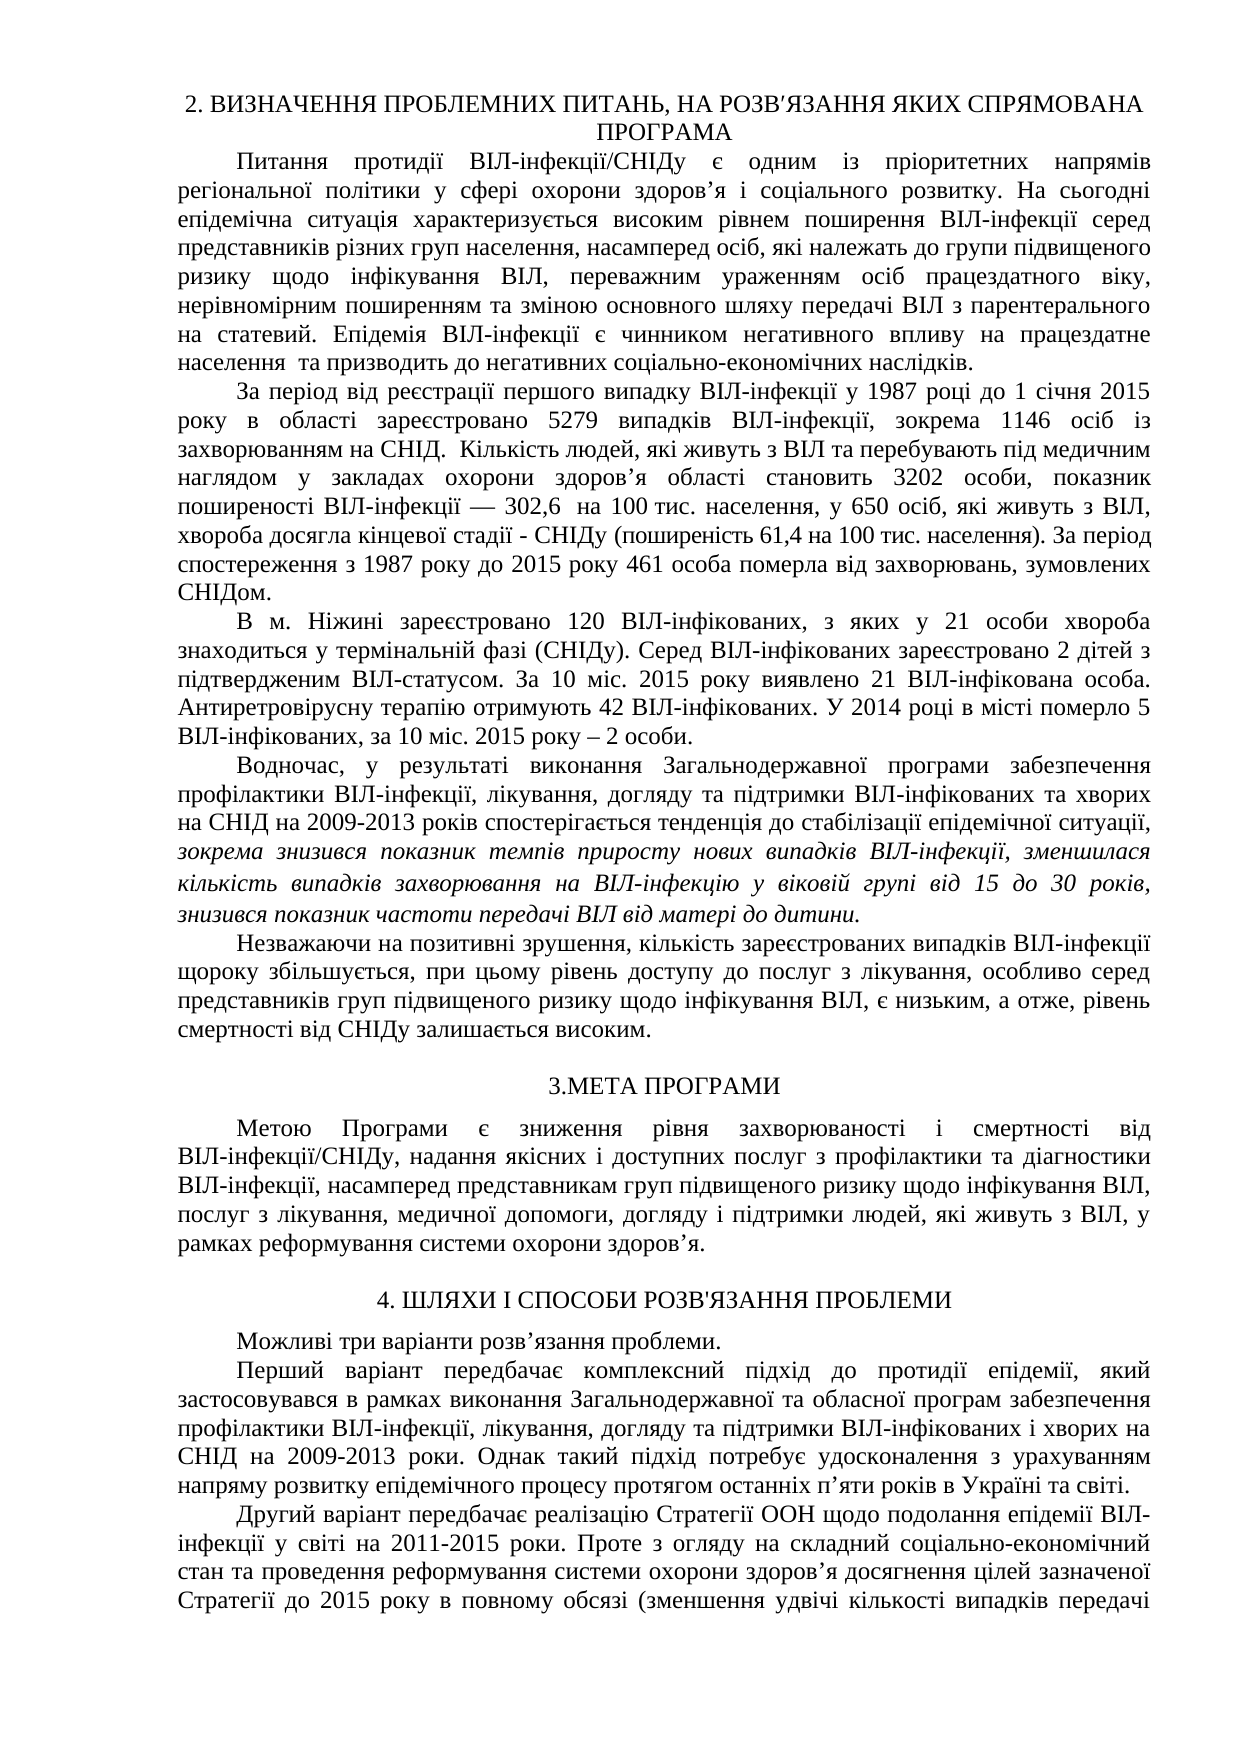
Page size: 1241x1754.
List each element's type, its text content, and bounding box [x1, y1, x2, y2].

text За період від реєстрації першого випадку ВІЛ-інфекції у 1987 році до 1 січня 2015 року в області зареєстровано 5279 випадків ВІЛ-інфекції, зокрема 1146 осіб із захворюванням на СНІД. Кількість людей, які живуть з ВІЛ та перебувають під медичним наглядом у закладах охорони здоров’я області становить 3202 особи, показник поширеності ВІЛ-інфекції — 302,6 на 100 тис. населення, у 650 осіб, які живуть з ВІЛ, хвороба досягла кінцевої стадії - СНІДу (поширеність 61,4 на 100 тис. населення). За період спостереження з 1987 року до 2015 року 461 особа померла від захворювань, зумовлених СНІДом. [177, 376, 1152, 606]
text Можливі три варіанти розв’язання проблеми. [177, 1326, 1152, 1355]
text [177, 1499, 1152, 1614]
text Незважаючи на позитивні зрушення, кількість зареєстрованих випадків ВІЛ-інфекції щороку збільшується, при цьому рівень доступу до послуг з лікування, особливо серед представників груп підвищеного ризику щодо інфікування ВІЛ, є низьким, а отже, рівень смертності від СНІДу залишається високим. [177, 928, 1152, 1043]
text В м. Ніжині зареєстровано 120 ВІЛ-інфікованих, з яких у 21 особи хвороба знаходиться у термінальній фазі (СНІДу). Серед ВІЛ-інфікованих зареєстровано 2 дітей з підтвердженим ВІЛ-статусом. За 10 міс. 2015 року виявлено 21 ВІЛ-інфікована особа. Антиретровірусну терапію отримують 42 ВІЛ-інфікованих. У 2014 році в місті померло 5 ВІЛ-інфікованих, за 10 міс. 2015 року – 2 особи. [177, 606, 1152, 750]
text 4. ШЛЯХИ І СПОСОБИ РОЗВ'ЯЗАННЯ ПРОБЛЕМИ [177, 1285, 1152, 1314]
text Водночас, у результаті виконання Загальнодержавної програми забезпечення профілактики ВІЛ-інфекції, лікування, догляду та підтримки ВІЛ-інфікованих та хворих на СНІД на 2009-2013 років спостерігається тенденція до стабілізації епідемічної ситуації, зокрема знизився показник темпів приросту нових випадків ВІЛ-інфекції, зменшилася кількість випадків захворювання на ВІЛ-інфекцію у віковій групі від 15 до 30 років, знизився показник частоти передачі ВІЛ від матері до дитини. [177, 750, 1152, 928]
text Питання протидії ВІЛ-інфекції/СНІДу є одним із пріоритетних напрямів регіональної політики у сфері охорони здоров’я і соціального розвитку. На сьогодні епідемічна ситуація характеризується високим рівнем поширення ВІЛ-інфекції серед представників різних груп населення, насамперед осіб, які належать до групи підвищеного ризику щодо інфікування ВІЛ, переважним ураженням осіб працездатного віку, нерівномірним поширенням та зміною основного шляху передачі ВІЛ з парентерального на статевий. Епідемія ВІЛ-інфекції є чинником негативного впливу на працездатне населення та призводить до негативних соціально-економічних наслідків. [177, 146, 1152, 376]
text Перший варіант передбачає комплексний підхід до протидії епідемії, який застосовувався в рамках виконання Загальнодержавної та обласної програм забезпечення профілактики ВІЛ-інфекції, лікування, догляду та підтримки ВІЛ-інфікованих і хворих на СНІД на 2009-2013 роки. Однак такий підхід потребує удосконалення з урахуванням напряму розвитку епідемічного процесу протягом останніх п’яти років в Україні та світі. [177, 1355, 1152, 1499]
text 2. ВИЗНАЧЕННЯ ПРОБЛЕМНИХ ПИТАНЬ, НА РОЗВ′ЯЗАННЯ ЯКИХ СПРЯМОВАНА ПРОГРАМА [177, 89, 1152, 146]
text Метою Програми є зниження рівня захворюваності і смертності від ВІЛ-інфекції/СНІДу, надання якісних і доступних послуг з профілактики та діагностики ВІЛ-інфекції, насамперед представникам груп підвищеного ризику щодо інфікування ВІЛ, послуг з лікування, медичної допомоги, догляду і підтримки людей, які живуть з ВІЛ, у рамках реформування системи охорони здоров’я. [177, 1113, 1152, 1256]
text 3.МЕТА ПРОГРАМИ [177, 1071, 1152, 1100]
